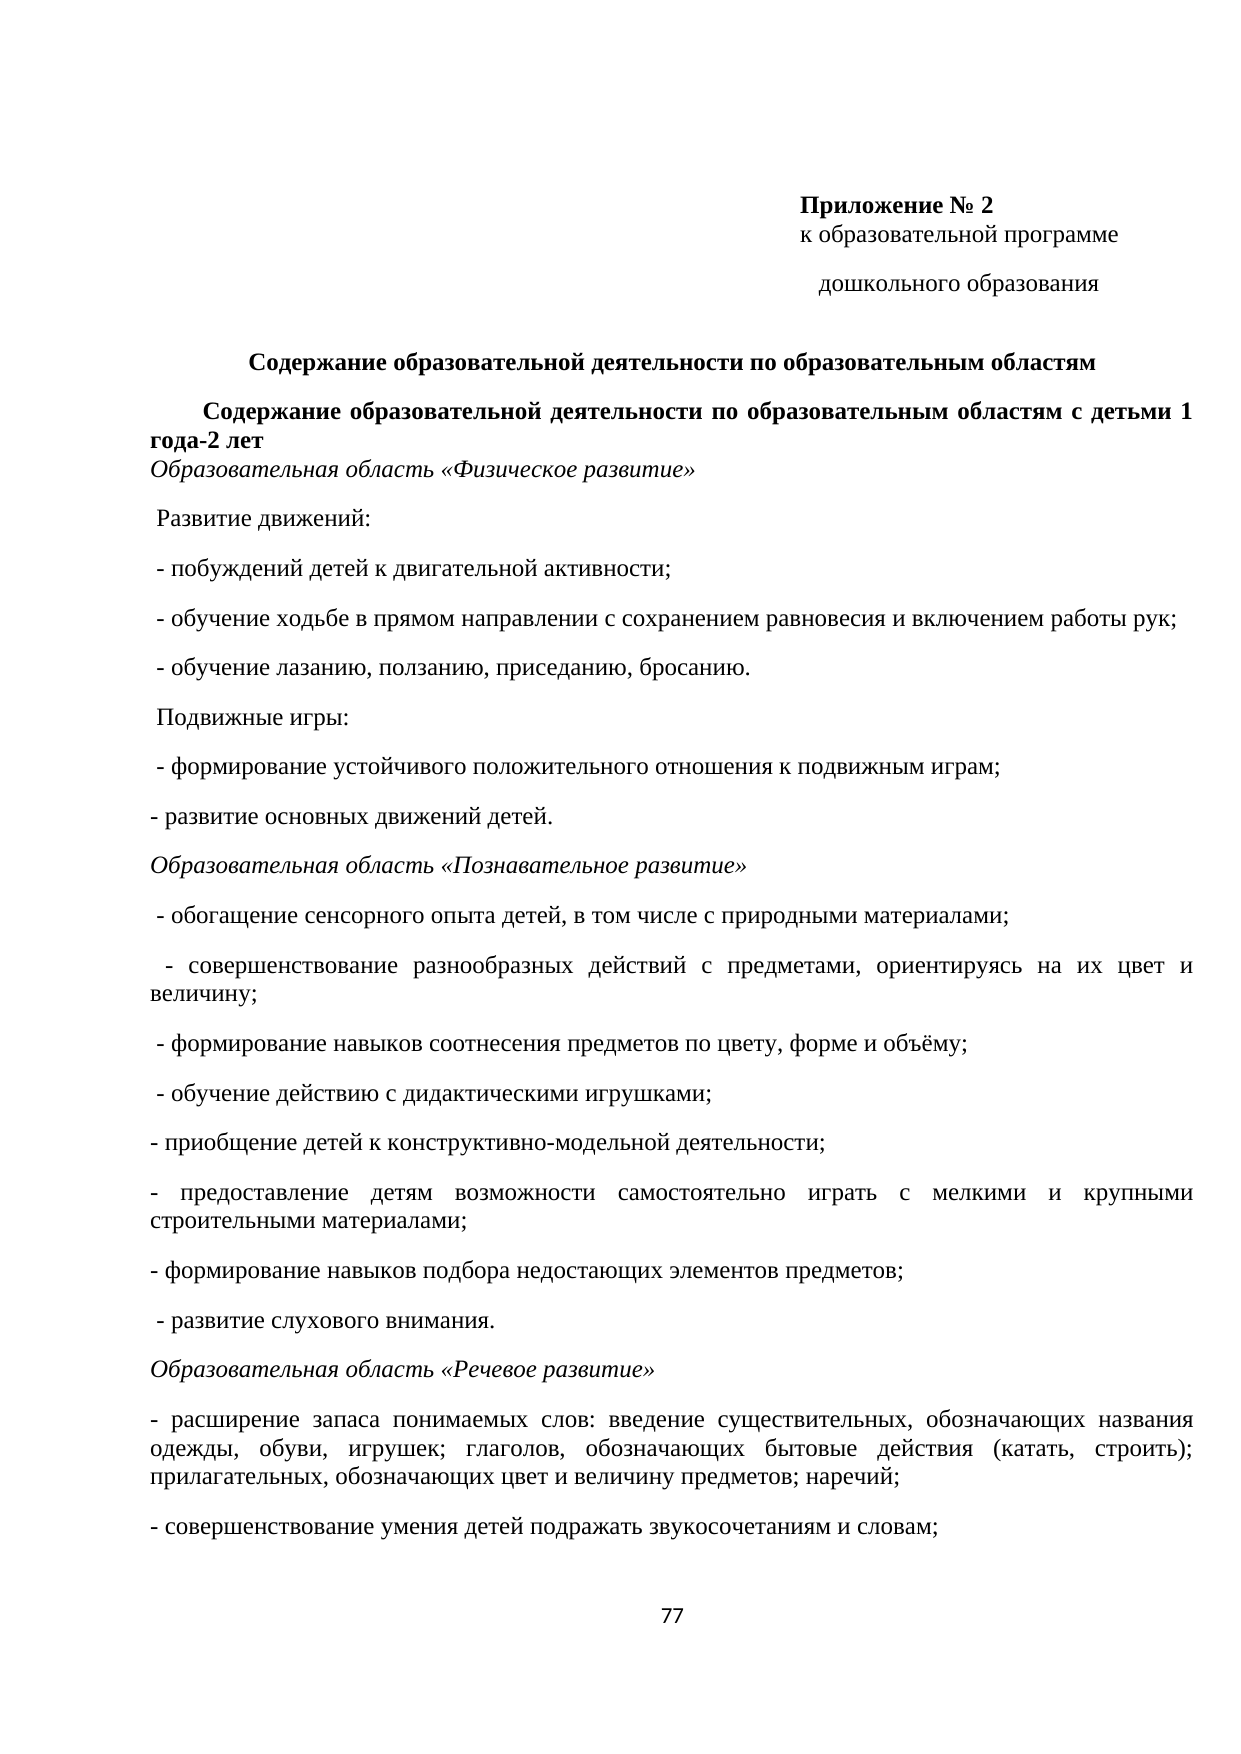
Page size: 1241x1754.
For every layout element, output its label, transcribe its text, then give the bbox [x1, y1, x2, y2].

text дошкольного образования [150, 268, 1194, 297]
text Образовательная область «Физическое развитие» [150, 454, 1194, 483]
text - совершенствование умения детей подражать звукосочетаниям и словам; [150, 1511, 1194, 1540]
text - приобщение детей к конструктивно-модельной деятельности; [150, 1127, 1194, 1156]
text - формирование навыков соотнесения предметов по цвету, форме и объёму; [150, 1028, 1194, 1057]
text Приложение № 2 [150, 190, 1194, 219]
text Содержание образовательной деятельности по образовательным областям [150, 347, 1194, 376]
text - совершенствование разнообразных действий с предметами, ориентируясь на их цвет и величину; [150, 950, 1194, 1007]
text - развитие основных движений детей. [150, 801, 1194, 830]
text - развитие слухового внимания. [150, 1305, 1194, 1333]
text Образовательная область «Познавательное развитие» [150, 851, 1194, 879]
text - обучение действию с дидактическими игрушками; [150, 1078, 1194, 1106]
text - обучение ходьбе в прямом направлении с сохранением равновесия и включением работы рук; [150, 603, 1194, 631]
text Развитие движений: [150, 503, 1194, 532]
text - формирование устойчивого положительного отношения к подвижным играм; [150, 751, 1194, 780]
text - формирование навыков подбора недостающих элементов предметов; [150, 1255, 1194, 1284]
text Подвижные игры: [150, 702, 1194, 731]
text Содержание образовательной деятельности по образовательным областям с детьми 1 года-2 лет [150, 396, 1194, 454]
text - обучение лазанию, ползанию, приседанию, бросанию. [150, 652, 1194, 681]
text к образовательной программе [150, 219, 1194, 248]
text Образовательная область «Речевое развитие» [150, 1354, 1194, 1383]
text - расширение запаса понимаемых слов: введение существительных, обозначающих названия одежды, обуви, игрушек; глаголов, обозначающих бытовые действия (катать, строить); прилагательных, обозначающих цвет и величину предметов; наречий; [150, 1404, 1194, 1490]
text - предоставление детям возможности самостоятельно играть с мелкими и крупными строительными материалами; [150, 1177, 1194, 1234]
text - побуждений детей к двигательной активности; [150, 553, 1194, 582]
text - обогащение сенсорного опыта детей, в том числе с природными материалами; [150, 900, 1194, 929]
